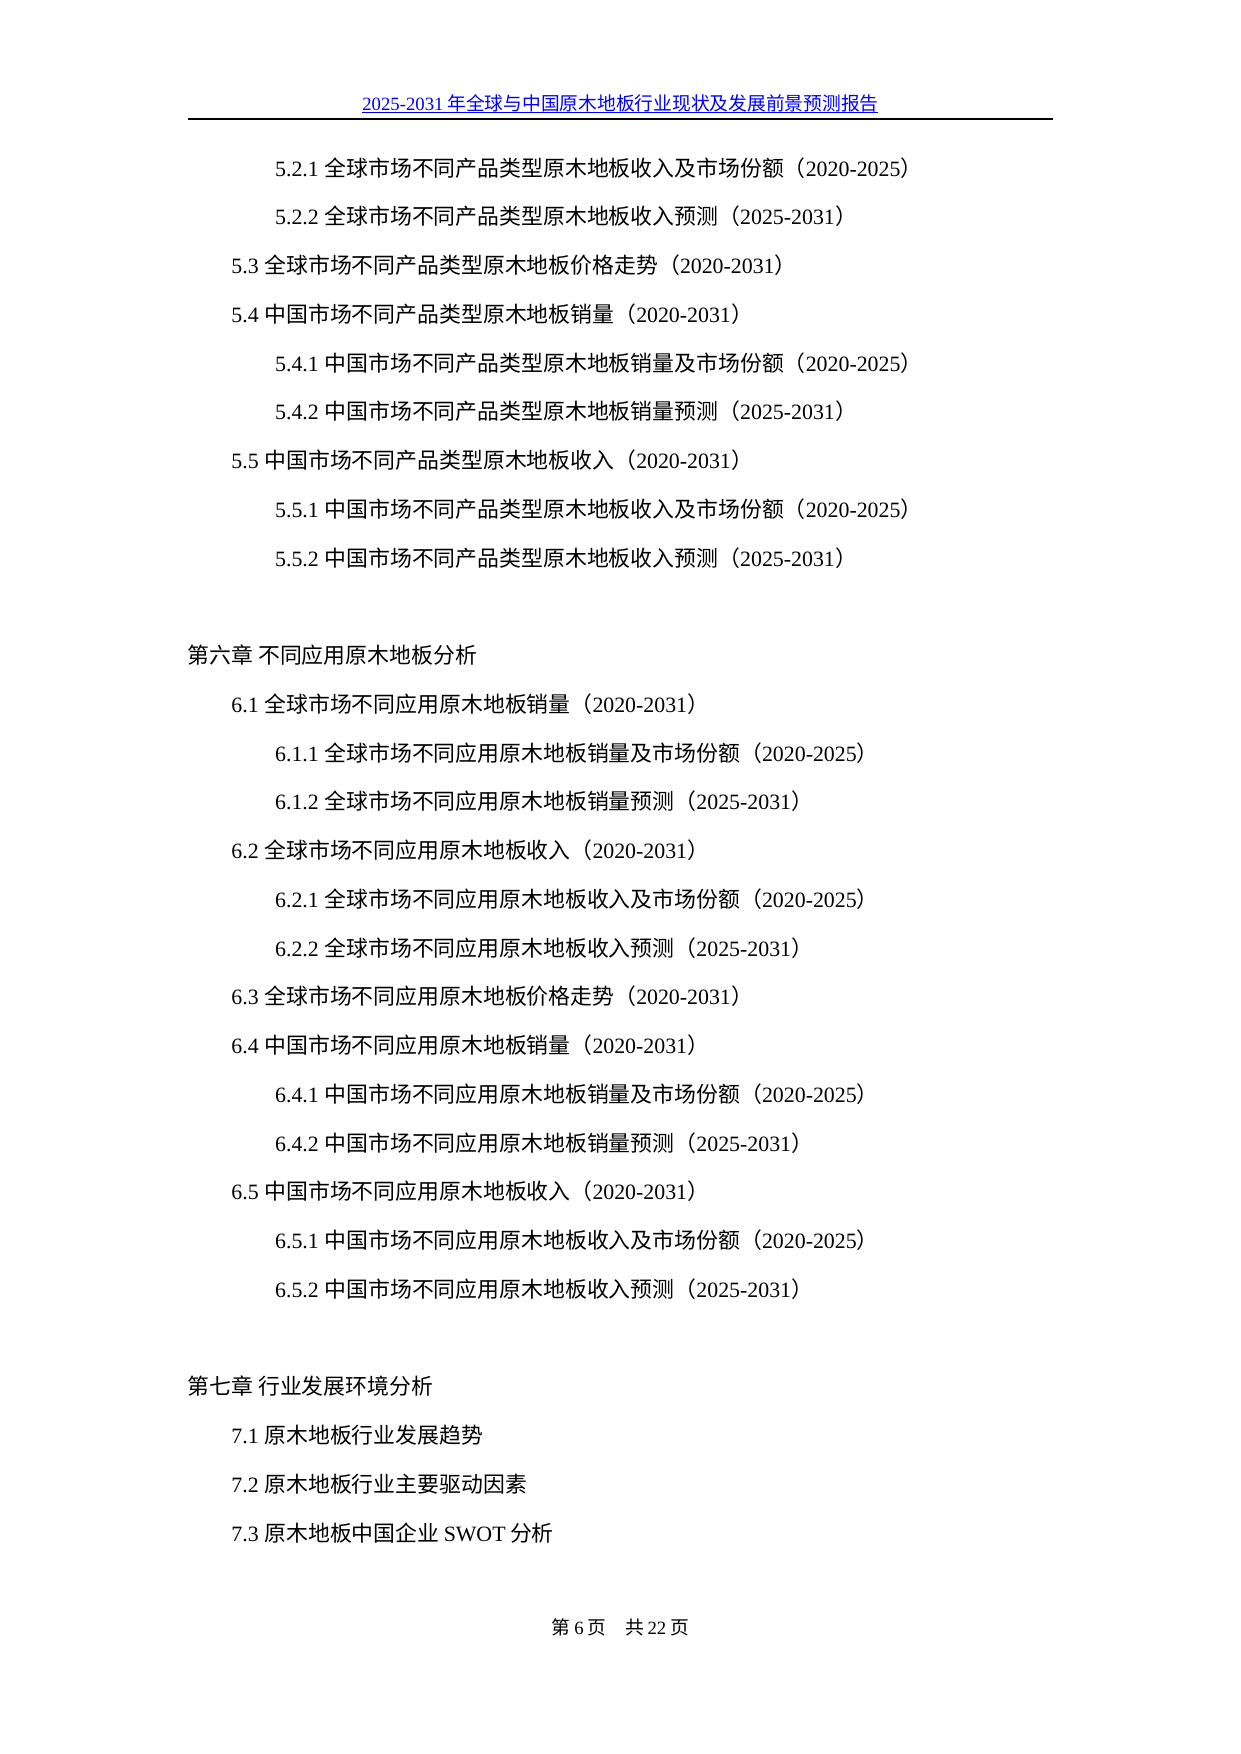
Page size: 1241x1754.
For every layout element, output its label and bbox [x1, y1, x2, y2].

text [187, 150, 1053, 1548]
